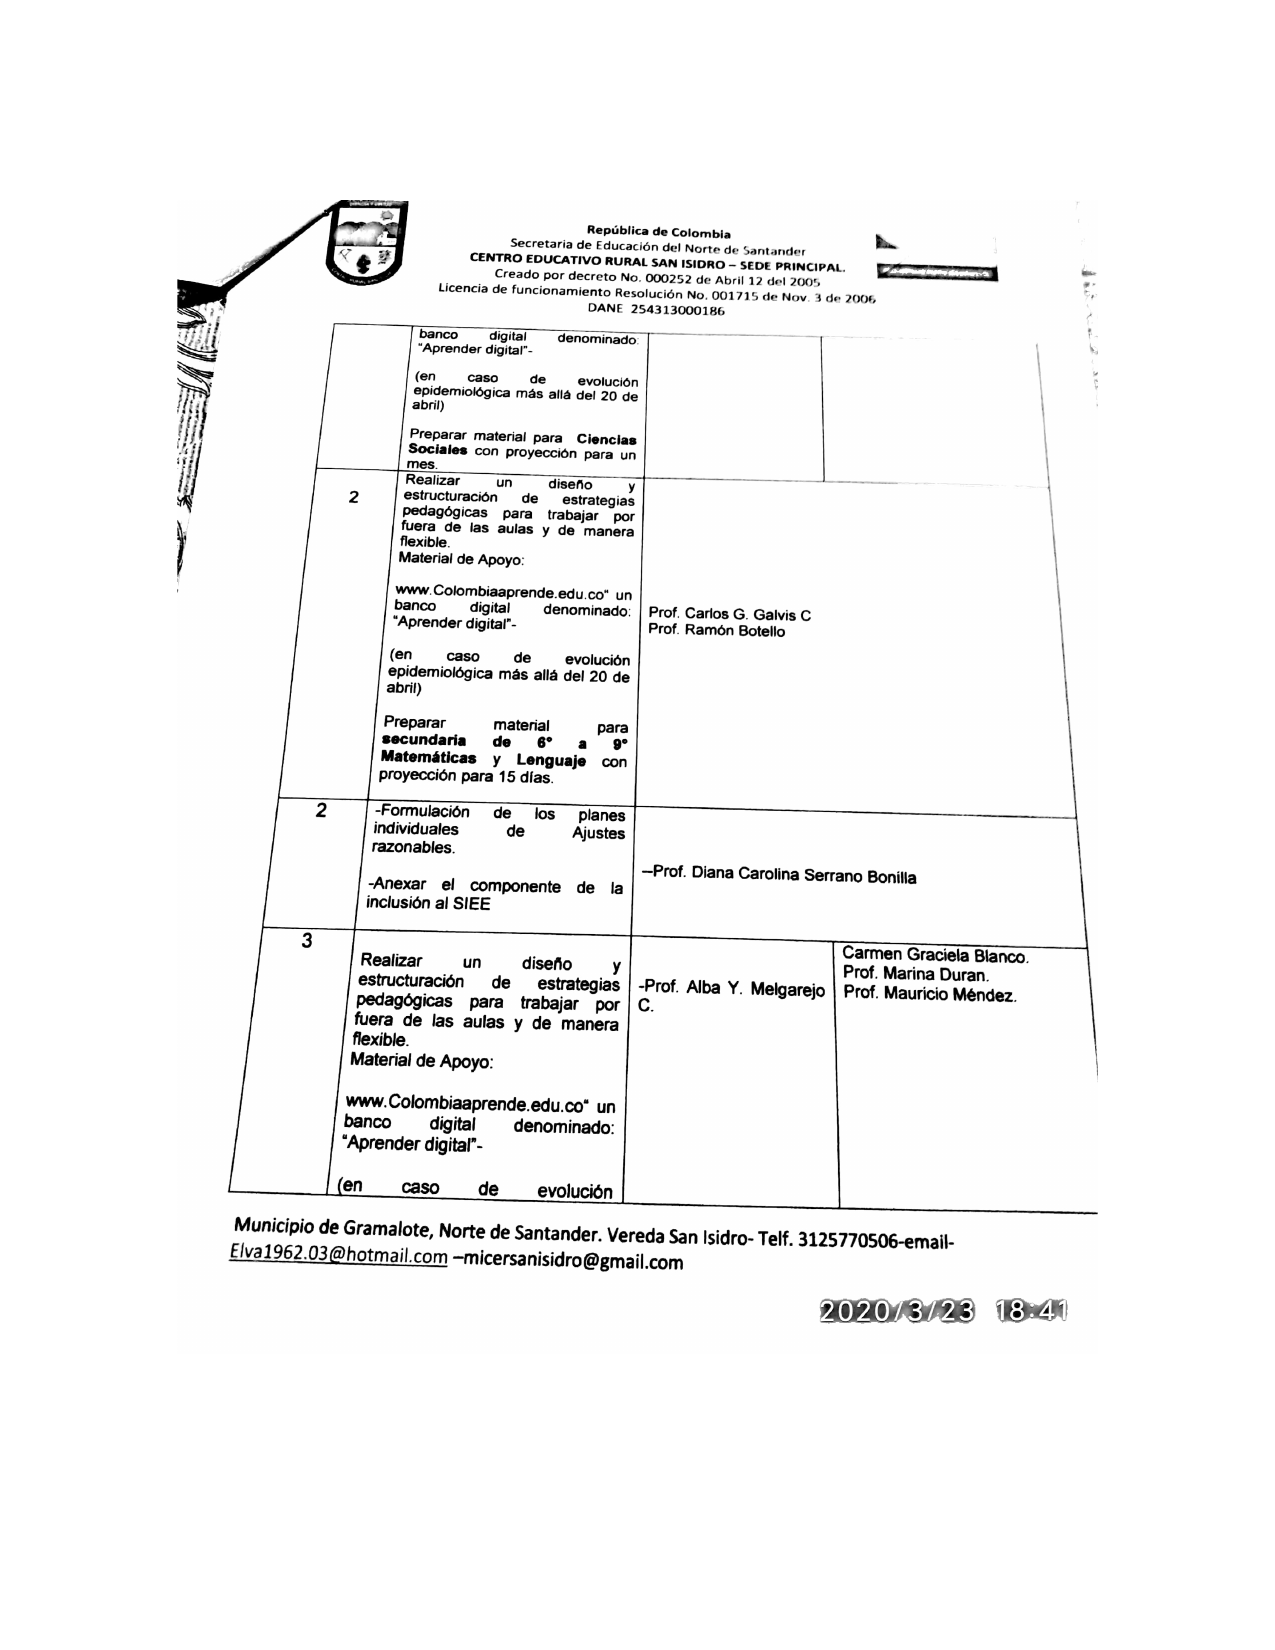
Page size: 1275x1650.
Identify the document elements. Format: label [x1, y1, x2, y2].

picture [177, 200, 1098, 1354]
